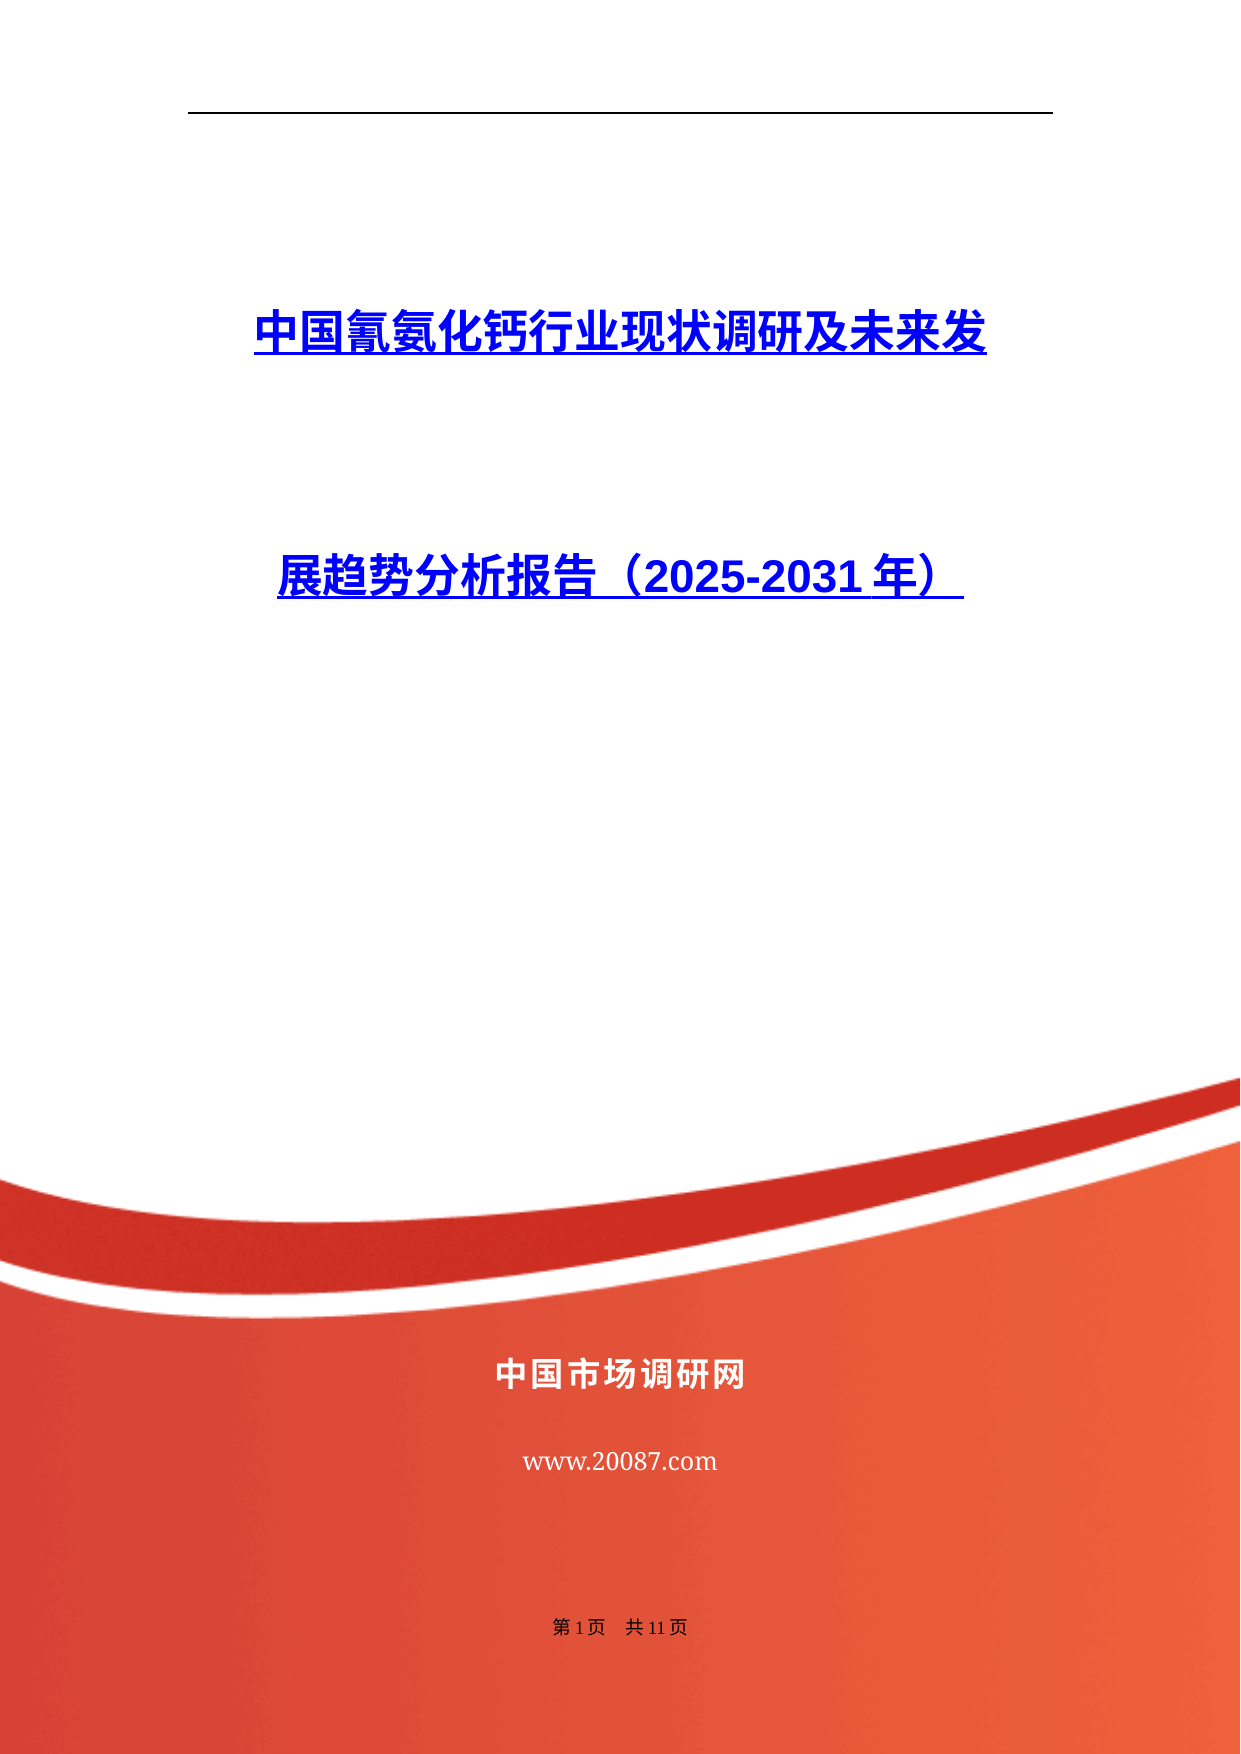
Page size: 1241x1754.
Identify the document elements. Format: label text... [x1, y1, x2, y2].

picture [0, 1006, 1241, 1754]
table_header 中国氰氨化钙行业现状调研及未来发展趋势分析报告（2025-2031年） [188, 207, 1053, 773]
subtitle 中国市场调研网 [187, 1339, 1053, 1404]
text www.20087.com [187, 1428, 1053, 1493]
